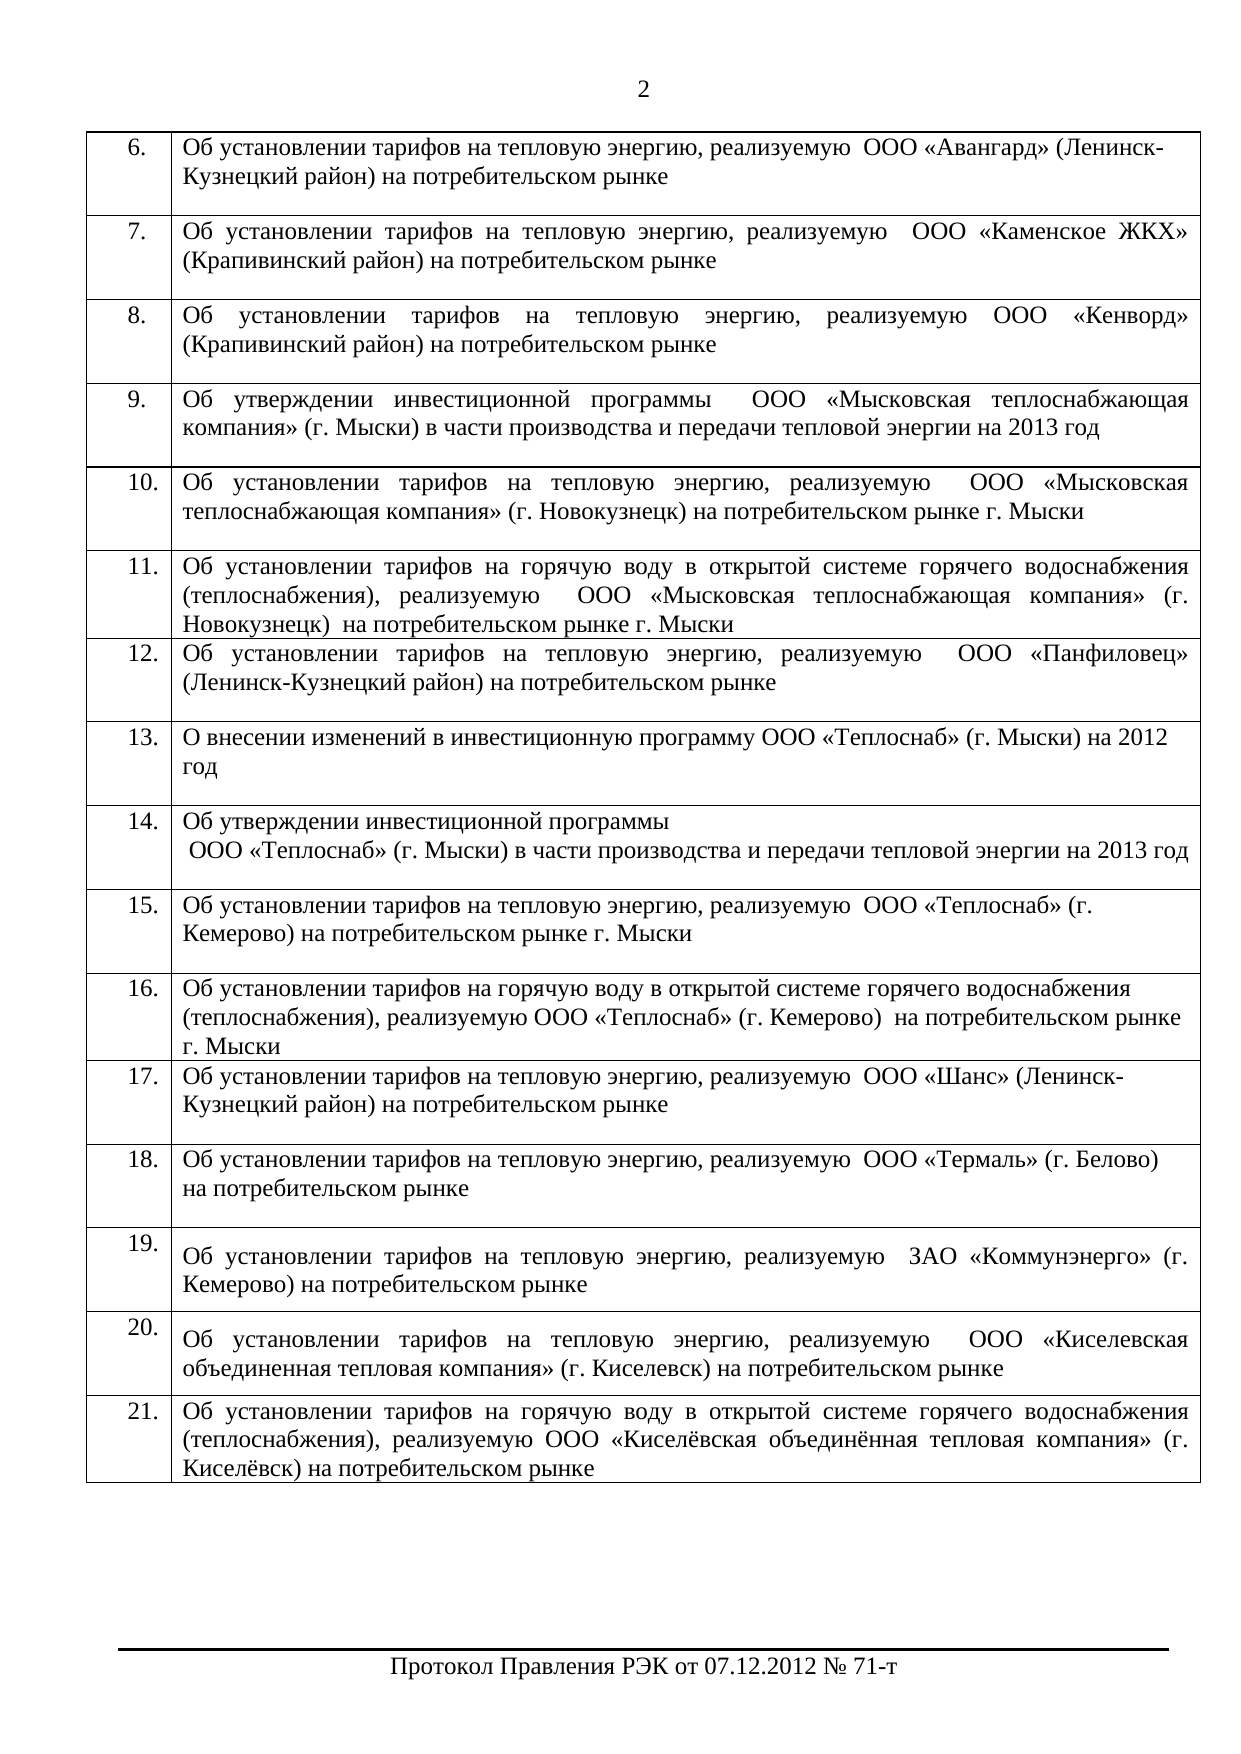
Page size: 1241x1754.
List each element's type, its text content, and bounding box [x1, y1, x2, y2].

table_cell [87, 974, 171, 1060]
table_cell Об установлении тарифов на тепловую энергию, реализуемую ООО «Термаль» (г. Белово) на потребительском рынке [172, 1145, 1200, 1227]
table_cell [87, 1228, 171, 1311]
table_cell Об установлении тарифов на тепловую энергию, реализуемую ООО «Мысковская теплоснабжающая компания» (г. Новокузнецк) на потребительском рынке г. Мыски [172, 468, 1200, 550]
table_cell Об установлении тарифов на горячую воду в открытой системе горячего водоснабжения (теплоснабжения), реализуемую ООО «Киселёвская объединённая тепловая компания» (г. Киселёвск) на потребительском рынке [172, 1396, 1200, 1482]
table_cell Об установлении тарифов на тепловую энергию, реализуемую ЗАО «Коммунэнерго» (г. Кемерово) на потребительском рынке [172, 1228, 1200, 1311]
table_cell Об установлении тарифов на тепловую энергию, реализуемую ООО «Теплоснаб» (г. Кемерово) на потребительском рынке г. Мыски [172, 890, 1200, 972]
table_cell [87, 806, 171, 889]
table_cell [87, 384, 171, 466]
table_cell Об установлении тарифов на тепловую энергию, реализуемую ООО «Кенворд» (Крапивинский район) на потребительском рынке [172, 300, 1200, 383]
table_cell Об установлении тарифов на тепловую энергию, реализуемую ООО «Киселевская объединенная тепловая компания» (г. Киселевск) на потребительском рынке [172, 1312, 1200, 1395]
table_cell [87, 1312, 171, 1395]
table_cell Об утверждении инвестиционной программы ООО «Теплоснаб» (г. Мыски) в части производства и передачи тепловой энергии на 2013 год [172, 806, 1200, 889]
table_cell [87, 722, 171, 805]
table_cell Об установлении тарифов на тепловую энергию, реализуемую ООО «Панфиловец» (Ленинск-Кузнецкий район) на потребительском рынке [172, 639, 1200, 721]
table_cell [87, 1396, 171, 1482]
table_cell Об установлении тарифов на тепловую энергию, реализуемую ООО «Авангард» (Ленинск-Кузнецкий район) на потребительском рынке [172, 133, 1200, 215]
table_cell [87, 216, 171, 299]
table_cell Об установлении тарифов на тепловую энергию, реализуемую ООО «Шанс» (Ленинск-Кузнецкий район) на потребительском рынке [172, 1061, 1200, 1143]
table_cell Об установлении тарифов на горячую воду в открытой системе горячего водоснабжения (теплоснабжения), реализуемую ООО «Теплоснаб» (г. Кемерово) на потребительском рынке г. Мыски [172, 974, 1200, 1060]
table_cell Об установлении тарифов на горячую воду в открытой системе горячего водоснабжения (теплоснабжения), реализуемую ООО «Мысковская теплоснабжающая компания» (г. Новокузнецк) на потребительском рынке г. Мыски [172, 551, 1200, 637]
table_cell [87, 639, 171, 721]
table_cell [87, 300, 171, 383]
table_cell [87, 890, 171, 972]
table_cell [87, 551, 171, 637]
table_cell [87, 468, 171, 550]
table_cell О внесении изменений в инвестиционную программу ООО «Теплоснаб» (г. Мыски) на 2012 год [172, 722, 1200, 805]
table_cell [87, 133, 171, 215]
table_cell Об установлении тарифов на тепловую энергию, реализуемую ООО «Каменское ЖКХ» (Крапивинский район) на потребительском рынке [172, 216, 1200, 299]
table_cell [87, 1061, 171, 1143]
table_cell Об утверждении инвестиционной программы ООО «Мысковская теплоснабжающая компания» (г. Мыски) в части производства и передачи тепловой энергии на 2013 год [172, 384, 1200, 466]
table_cell [87, 1145, 171, 1227]
